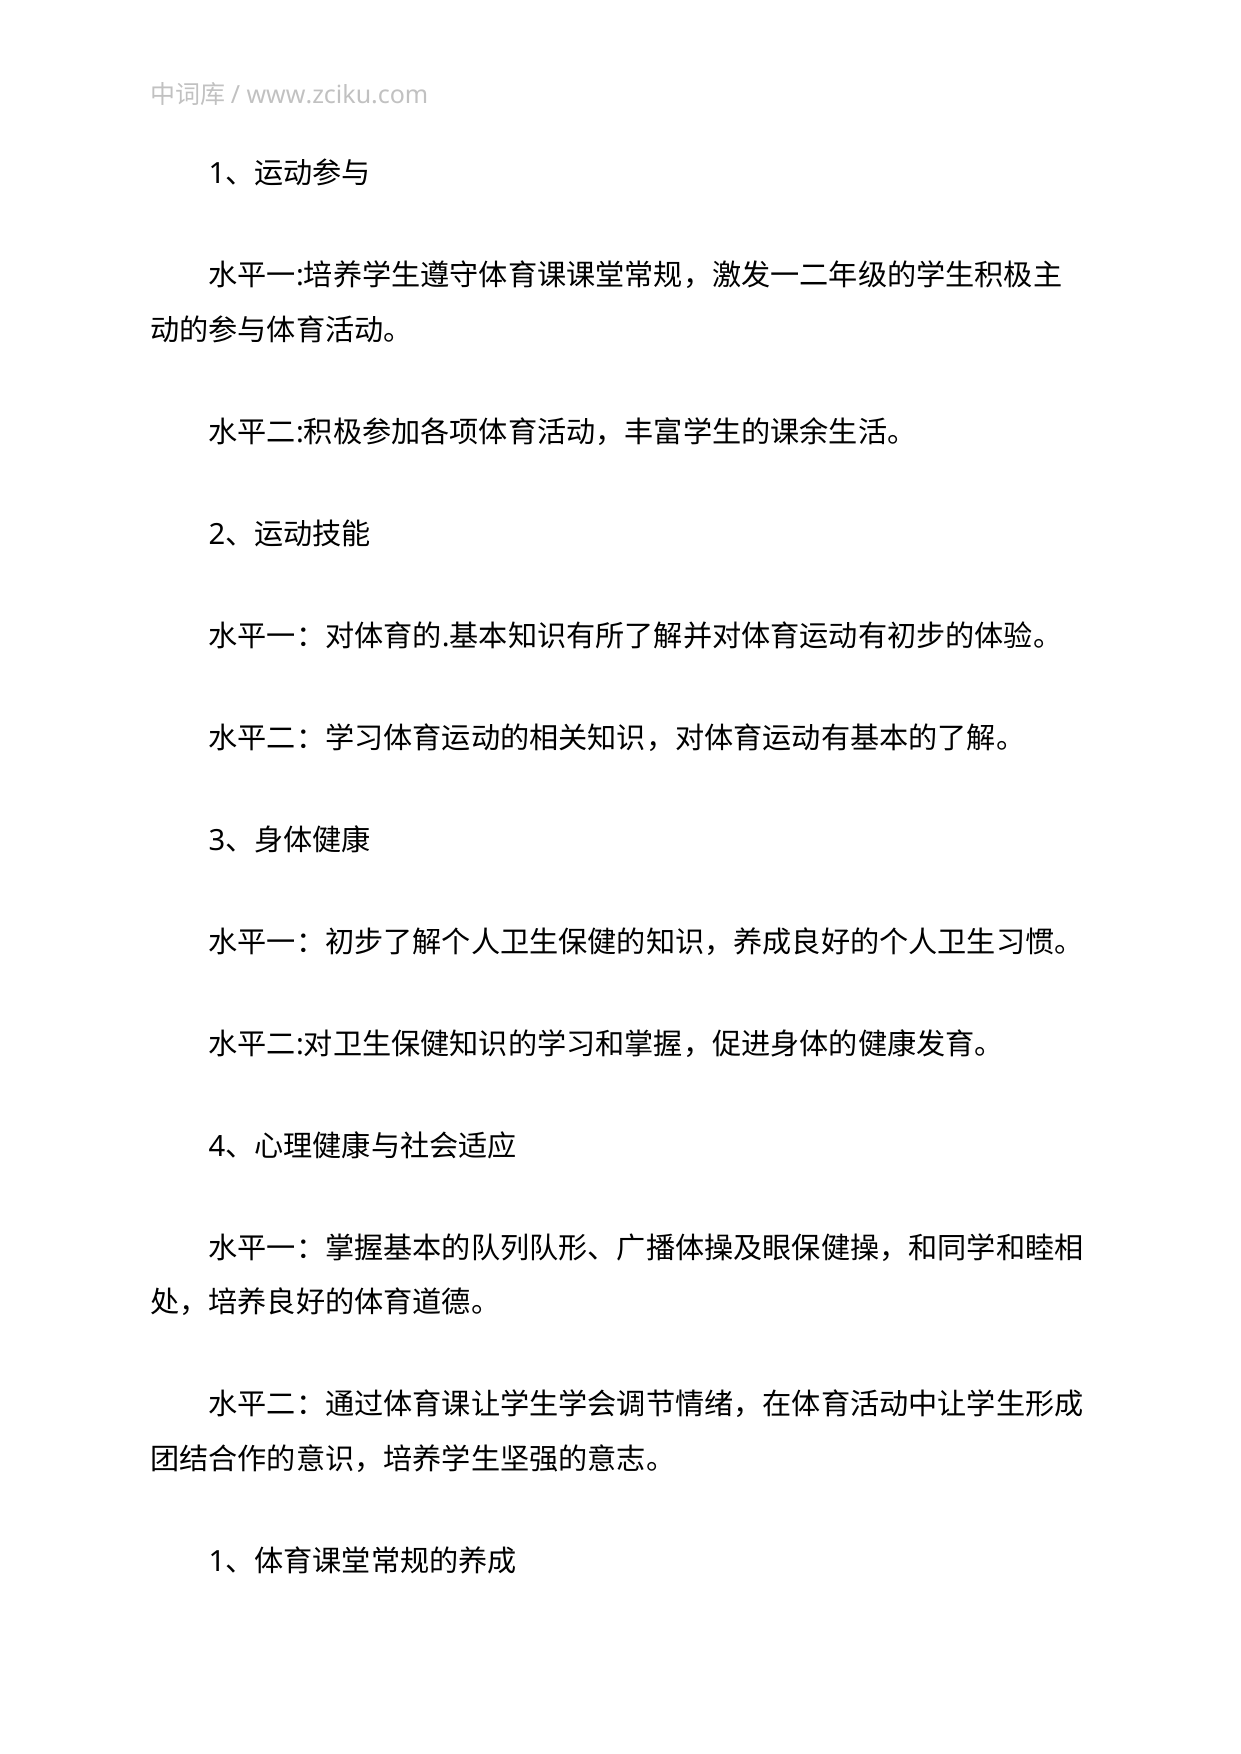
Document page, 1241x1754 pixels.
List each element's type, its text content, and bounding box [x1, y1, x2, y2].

text 水平二：学习体育运动的相关知识，对体育运动有基本的了解。 [150, 715, 1090, 757]
text 水平一:培养学生遵守体育课课堂常规，激发一二年级的学生积极主动的参与体育活动。 [150, 252, 1090, 349]
text 水平一：掌握基本的队列队形、广播体操及眼保健操，和同学和睦相处，培养良好的体育道德。 [150, 1224, 1090, 1321]
text 水平二:积极参加各项体育活动，丰富学生的课余生活。 [150, 409, 1090, 451]
text 水平一：对体育的.基本知识有所了解并对体育运动有初步的体验。 [150, 613, 1090, 655]
text 3、身体健康 [150, 816, 1090, 859]
text 水平二：通过体育课让学生学会调节情绪，在体育活动中让学生形成团结合作的意识，培养学生坚强的意志。 [150, 1381, 1090, 1478]
text 4、心理健康与社会适应 [150, 1122, 1090, 1164]
text 水平二:对卫生保健知识的学习和掌握，促进身体的健康发育。 [150, 1020, 1090, 1063]
text 2、运动技能 [150, 511, 1090, 553]
text 水平一：初步了解个人卫生保健的知识，养成良好的个人卫生习惯。 [150, 918, 1090, 961]
text 1、运动参与 [150, 150, 1090, 192]
text 1、体育课堂常规的养成 [150, 1537, 1090, 1580]
